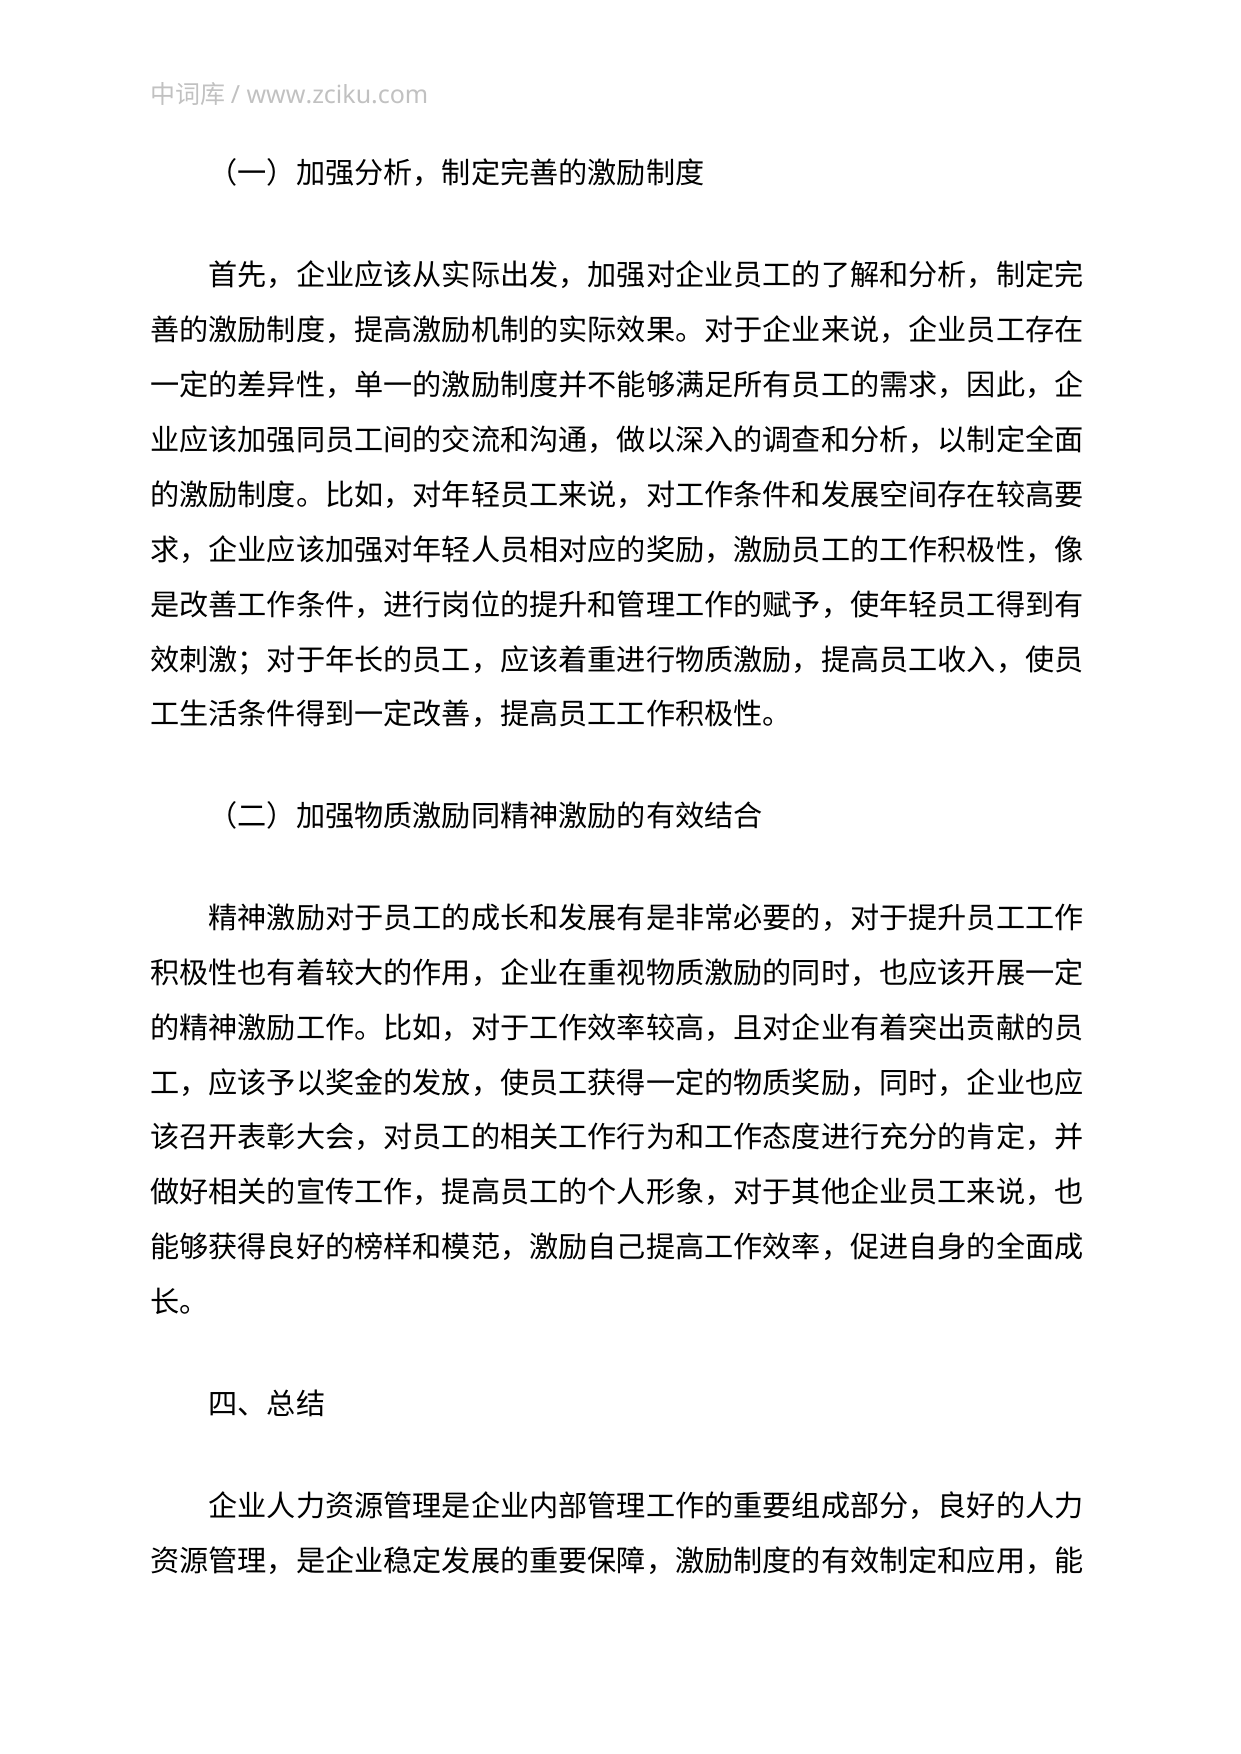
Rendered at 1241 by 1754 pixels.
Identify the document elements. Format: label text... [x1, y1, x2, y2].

text 精神激励对于员工的成长和发展有是非常必要的，对于提升员工工作积极性也有着较大的作用，企业在重视物质激励的同时，也应该开展一定的精神激励工作。比如，对于工作效率较高，且对企业有着突出贡献的员工，应该予以奖金的发放，使员工获得一定的物质奖励，同时，企业也应该召开表彰大会，对员工的相关工作行为和工作态度进行充分的肯定，并做好相关的宣传工作，提高员工的个人形象，对于其他企业员工来说，也能够获得良好的榜样和模范，激励自己提高工作效率，促进自身的全面成长。 [150, 894, 1090, 1321]
text 四、总结 [150, 1381, 1090, 1423]
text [150, 1482, 1090, 1579]
text （二）加强物质激励同精神激励的有效结合 [150, 793, 1090, 835]
text 首先，企业应该从实际出发，加强对企业员工的了解和分析，制定完善的激励制度，提高激励机制的实际效果。对于企业来说，企业员工存在一定的差异性，单一的激励制度并不能够满足所有员工的需求，因此，企业应该加强同员工间的交流和沟通，做以深入的调查和分析，以制定全面的激励制度。比如，对年轻员工来说，对工作条件和发展空间存在较高要求，企业应该加强对年轻人员相对应的奖励，激励员工的工作积极性，像是改善工作条件，进行岗位的提升和管理工作的赋予，使年轻员工得到有效刺激；对于年长的员工，应该着重进行物质激励，提高员工收入，使员工生活条件得到一定改善，提高员工工作积极性。 [150, 252, 1090, 733]
text （一）加强分析，制定完善的激励制度 [150, 150, 1090, 192]
